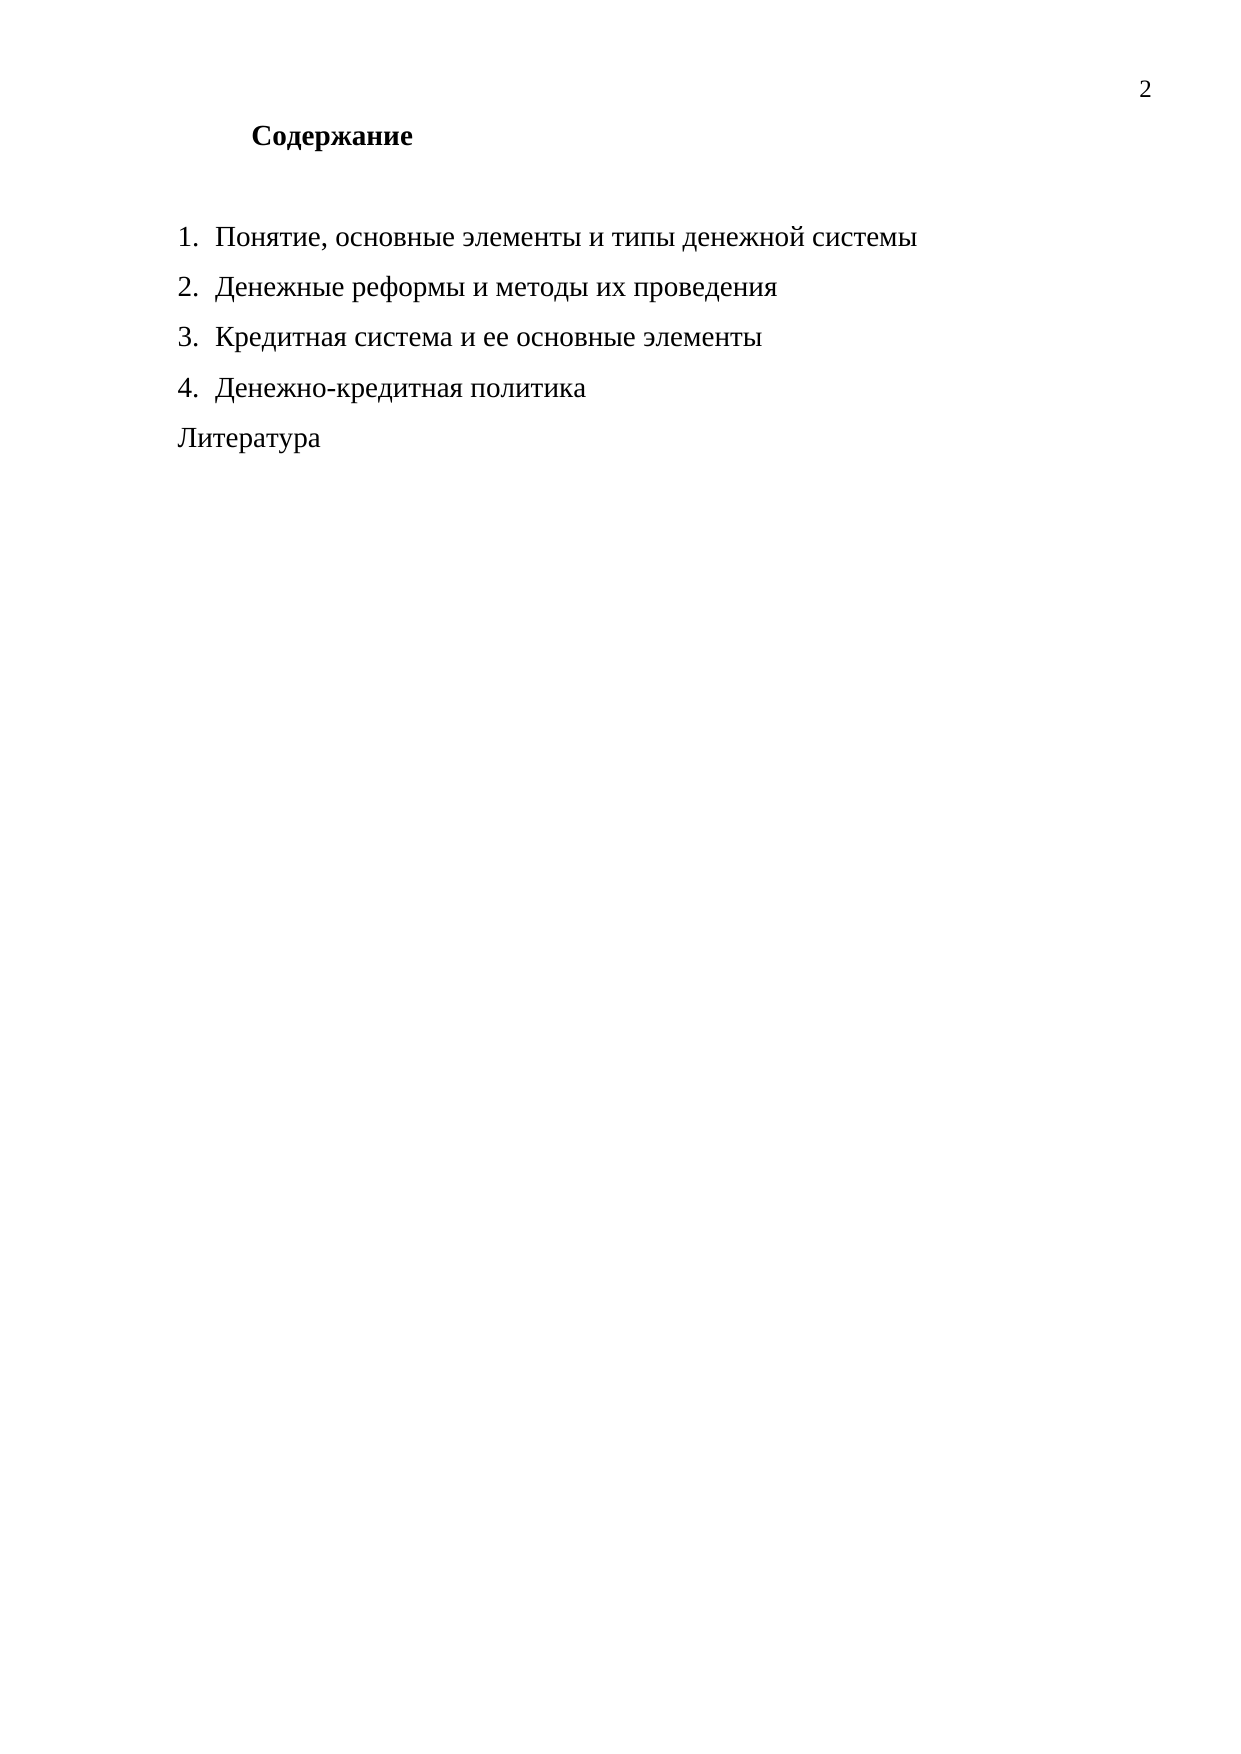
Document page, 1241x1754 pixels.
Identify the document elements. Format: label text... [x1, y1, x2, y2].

text Содержание [177, 118, 1152, 152]
list Кредитная система и ее основные элементы [177, 319, 1152, 353]
list Понятие, основные элементы и типы денежной системы [177, 219, 1152, 252]
list Денежно-кредитная политика [177, 370, 1152, 403]
list Денежные реформы и методы их проведения [177, 269, 1152, 303]
text Литература [177, 420, 1152, 453]
